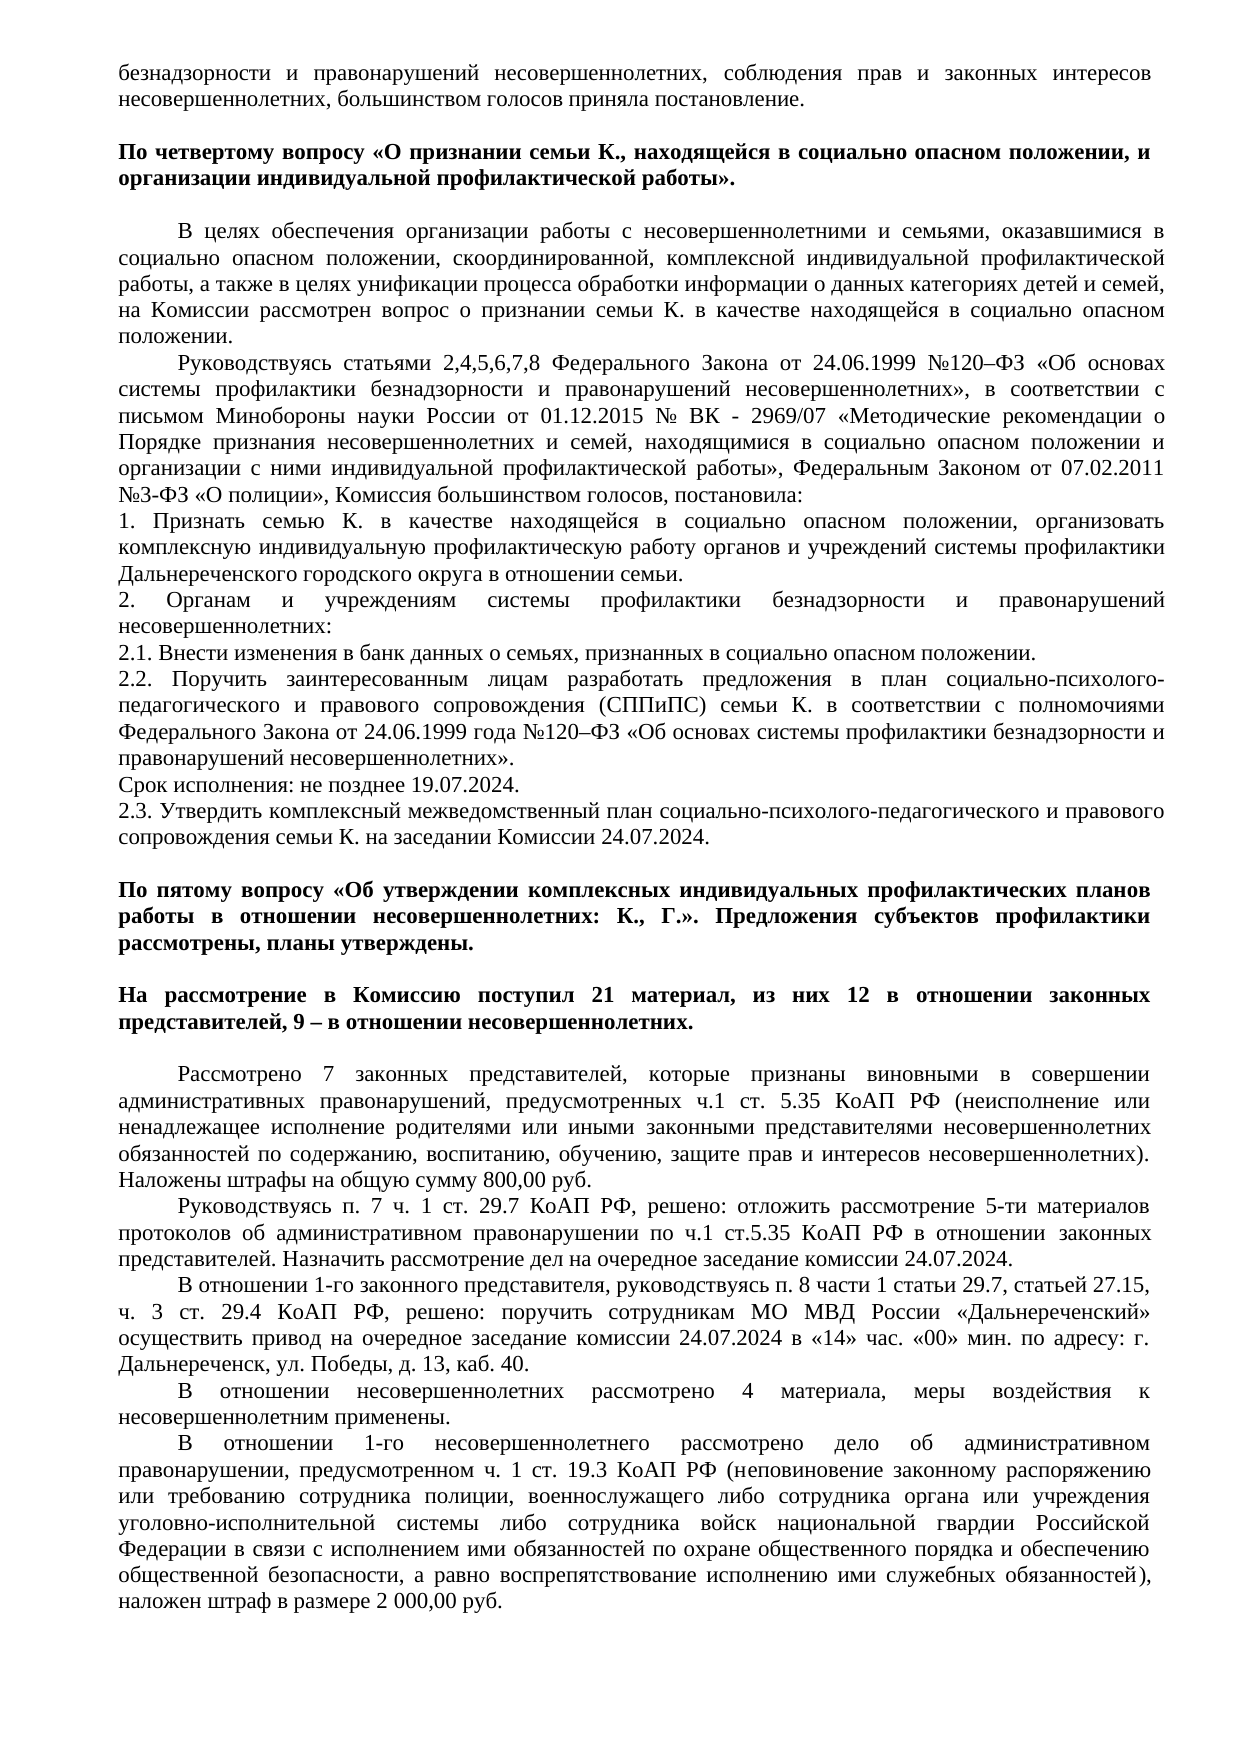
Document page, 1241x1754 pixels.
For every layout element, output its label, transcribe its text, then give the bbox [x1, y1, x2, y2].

text 2.3. Утвердить комплексный межведомственный план социально-психолого-педагогического и правового сопровождения семьи К. на заседании Комиссии 24.07.2024. [118, 797, 1166, 850]
text В целях обеспечения организации работы с несовершеннолетними и семьями, оказавшимися в социально опасном положении, скоординированной, комплексной индивидуальной профилактической работы, а также в целях унификации процесса обработки информации о данных категориях детей и семей, на Комиссии рассмотрен вопрос о признании семьи К. в качестве находящейся в социально опасном положении. [118, 217, 1166, 349]
text 2.2. Поручить заинтересованным лицам разработать предложения в план социально-психолого-педагогического и правового сопровождения (СППиПС) семьи К. в соответствии с полномочиями Федерального Закона от 24.06.1999 года №120–ФЗ «Об основах системы профилактики безнадзорности и правонарушений несовершеннолетних». [118, 665, 1166, 771]
text 2.1. Внести изменения в банк данных о семьях, признанных в социально опасном положении. [118, 639, 1166, 665]
text В отношении 1-го несовершеннолетнего рассмотрено дело об административном правонарушении, предусмотренном ч. 1 ст. 19.3 КоАП РФ (неповиновение законному распоряжению или требованию сотрудника полиции, военнослужащего либо сотрудника органа или учреждения уголовно-исполнительной системы либо сотрудника войск национальной гвардии Российской Федерации в связи с исполнением ими обязанностей по охране общественного порядка и обеспечению общественной безопасности, а равно воспрепятствование исполнению ими служебных обязанностей), наложен штраф в размере 2 000,00 руб. [118, 1429, 1152, 1614]
list По пятому вопросу «Об утверждении комплексных индивидуальных профилактических планов работы в отношении несовершеннолетних: К., Г.». Предложения субъектов профилактики рассмотрены, планы утверждены. [118, 876, 1152, 955]
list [118, 59, 1152, 112]
text Срок исполнения: не позднее 19.07.2024. [118, 771, 1166, 797]
text Рассмотрено 7 законных представителей, которые признаны виновными в совершении административных правонарушений, предусмотренных ч.1 ст. 5.35 КоАП РФ (неисполнение или ненадлежащее исполнение родителями или иными законными представителями несовершеннолетних обязанностей по содержанию, воспитанию, обучению, защите прав и интересов несовершеннолетних). Наложены штрафы на общую сумму 800,00 руб. [118, 1061, 1152, 1192]
list По четвертому вопросу «О признании семьи К., находящейся в социально опасном положении, и организации индивидуальной профилактической работы». [118, 138, 1152, 191]
text В отношении несовершеннолетних рассмотрено 4 материала, меры воздействия к несовершеннолетним применены. [118, 1377, 1152, 1429]
text Руководствуясь п. 7 ч. 1 ст. 29.7 КоАП РФ, решено: отложить рассмотрение 5-ти материалов протоколов об административном правонарушении по ч.1 ст.5.35 КоАП РФ в отношении законных представителей. Назначить рассмотрение дел на очередное заседание комиссии 24.07.2024. [118, 1192, 1152, 1271]
text 1. Признать семью К. в качестве находящейся в социально опасном положении, организовать комплексную индивидуальную профилактическую работу органов и учреждений системы профилактики Дальнереченского городского округа в отношении семьи. [118, 507, 1166, 586]
text В отношении 1-го законного представителя, руководствуясь п. 8 части 1 статьи 29.7, статьей 27.15, ч. 3 ст. 29.4 КоАП РФ, решено: поручить сотрудникам МО МВД России «Дальнереченский» осуществить привод на очередное заседание комиссии 24.07.2024 в «14» час. «00» мин. по адресу: г. Дальнереченск, ул. Победы, д. 13, каб. 40. [118, 1271, 1152, 1377]
text Руководствуясь статьями 2,4,5,6,7,8 Федерального Закона от 24.06.1999 №120–ФЗ «Об основах системы профилактики безнадзорности и правонарушений несовершеннолетних», в соответствии с письмом Минобороны науки России от 01.12.2015 № ВК - 2969/07 «Методические рекомендации о Порядке признания несовершеннолетних и семей, находящимися в социально опасном положении и организации с ними индивидуальной профилактической работы», Федеральным Законом от 07.02.2011 №3-ФЗ «О полиции», Комиссия большинством голосов, постановила: [118, 349, 1166, 507]
text На рассмотрение в Комиссию поступил 21 материал, из них 12 в отношении законных представителей, 9 – в отношении несовершеннолетних. [118, 981, 1152, 1034]
text 2. Органам и учреждениям системы профилактики безнадзорности и правонарушений несовершеннолетних: [118, 586, 1166, 639]
